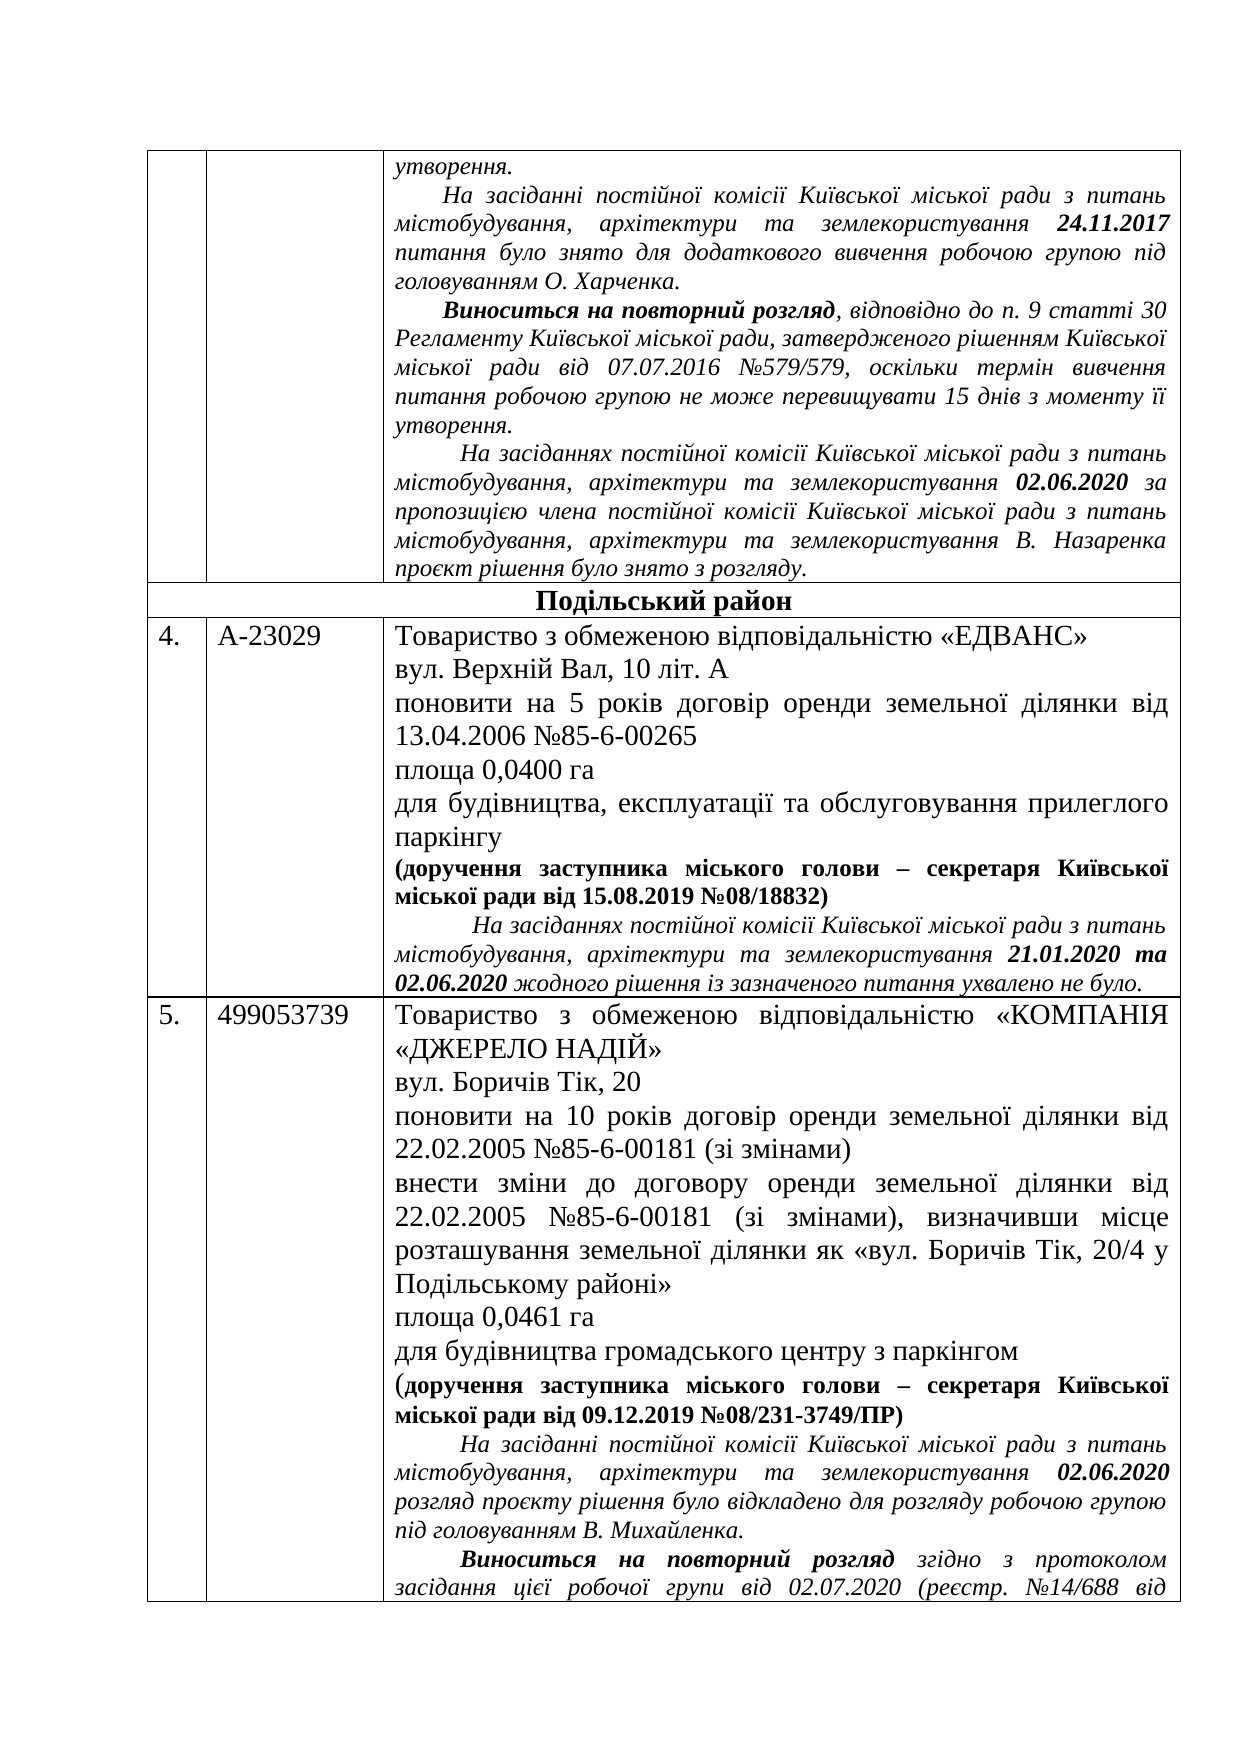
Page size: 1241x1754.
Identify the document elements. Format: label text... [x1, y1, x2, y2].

table_cell [148, 151, 206, 582]
table_cell [148, 998, 206, 1601]
table_cell Товариство з обмеженою відповідальністю «ЕДВАНС» вул. Верхній Вал, 10 літ. А поновити на 5 років договір оренди земельної ділянки від 13.04.2006 №85-6-00265 площа 0,0400 га для будівництва, експлуатації та обслуговування прилеглого паркінгу (доручення заступника міського голови – секретаря Київської міської ради від 15.08.2019 №08/18832) На засіданнях постійної комісії Київської міської ради з питань містобудування, архітектури та землекористування 21.01.2020 та 02.06.2020 жодного рішення із зазначеного питання ухвалено не було. [384, 618, 1180, 996]
table_cell Подільський район [148, 583, 1180, 617]
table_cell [384, 151, 1180, 582]
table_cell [207, 151, 383, 582]
table_cell [148, 618, 206, 996]
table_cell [384, 998, 1180, 1601]
table_cell 499053739 [207, 998, 383, 1601]
table_cell А-23029 [207, 618, 383, 996]
